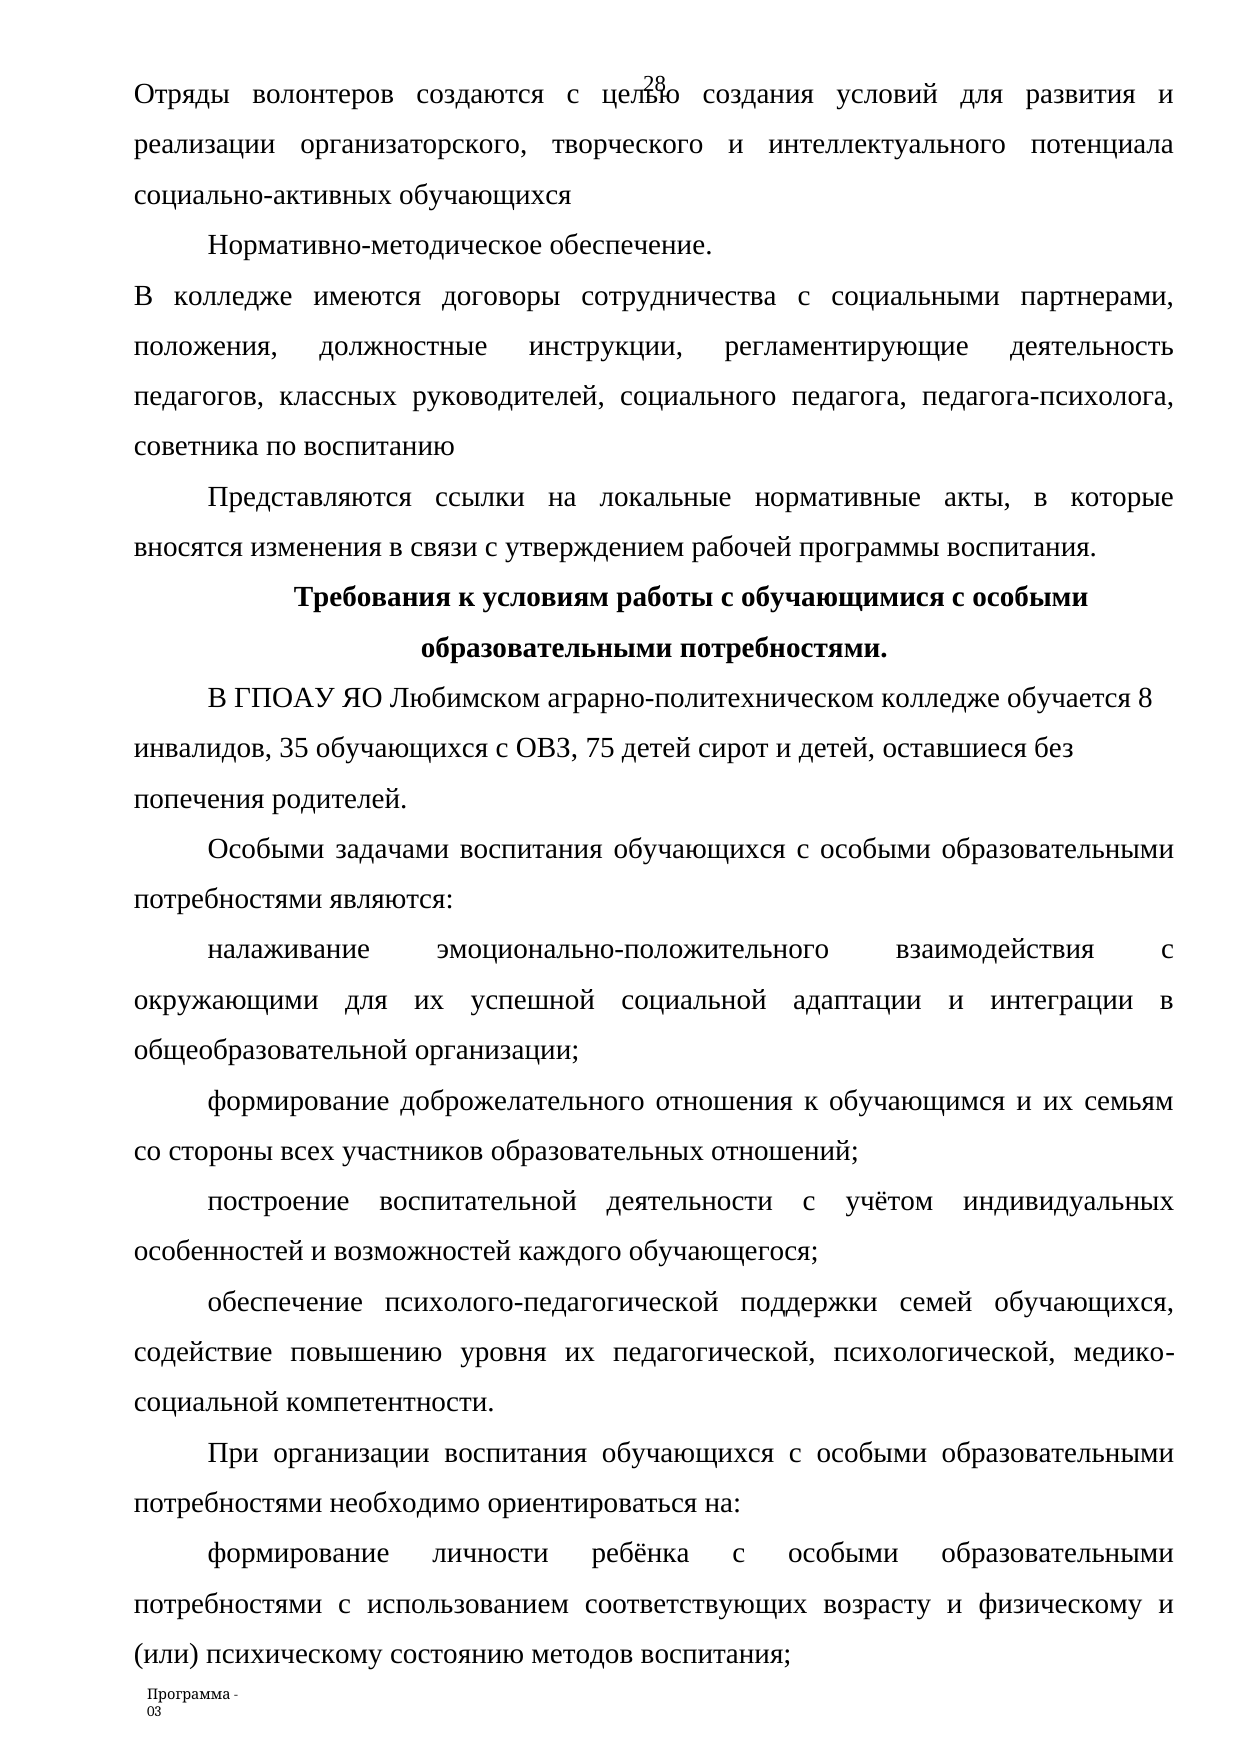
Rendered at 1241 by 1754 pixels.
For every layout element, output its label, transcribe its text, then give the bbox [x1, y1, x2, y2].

text построение воспитательной деятельности с учётом индивидуальных особенностей и возможностей каждого обучающегося; [133, 1183, 1175, 1267]
text обеспечение психолого-педагогической поддержки семей обучающихся, содействие повышению уровня их педагогической, психологической, медикосоциальной компетентности. [133, 1284, 1175, 1418]
text Требования к условиям работы с обучающимися с особыми образовательными потребностями. [133, 579, 1175, 663]
text При организации воспитания обучающихся с особыми образовательными потребностями необходимо ориентироваться на: [133, 1435, 1175, 1519]
text В колледже имеются договоры сотрудничества с социальными партнерами, положения, должностные инструкции, регламентирующие деятельность педагогов, классных руководителей, социального педагога, педагога-психолога, советника по воспитанию [133, 278, 1175, 462]
text Особыми задачами воспитания обучающихся с особыми образовательными потребностями являются: [133, 831, 1175, 915]
text В ГПОАУ ЯО Любимском аграрно-политехническом колледже обучается 8 инвалидов, 35 обучающихся с ОВЗ, 75 детей сирот и детей, оставшиеся без попечения родителей. [133, 680, 1175, 814]
text налаживание эмоционально-положительного взаимодействия с окружающими для их успешной социальной адаптации и интеграции в общеобразовательной организации; [133, 932, 1175, 1066]
text Отряды волонтеров создаются с целью создания условий для развития и реализации организаторского, творческого и интеллектуального потенциала социально-активных обучающихся [133, 76, 1175, 211]
text формирование доброжелательного отношения к обучающимся и их семьям со стороны всех участников образовательных отношений; [133, 1083, 1175, 1166]
text формирование личности ребёнка с особыми образовательными потребностями с использованием соответствующих возрасту и физическому и (или) психическому состоянию методов воспитания; [133, 1535, 1175, 1669]
text Представляются ссылки на локальные нормативные акты, в которые вносятся изменения в связи с утверждением рабочей программы воспитания. [133, 479, 1175, 563]
text Нормативно-методическое обеспечение. [133, 227, 1175, 261]
